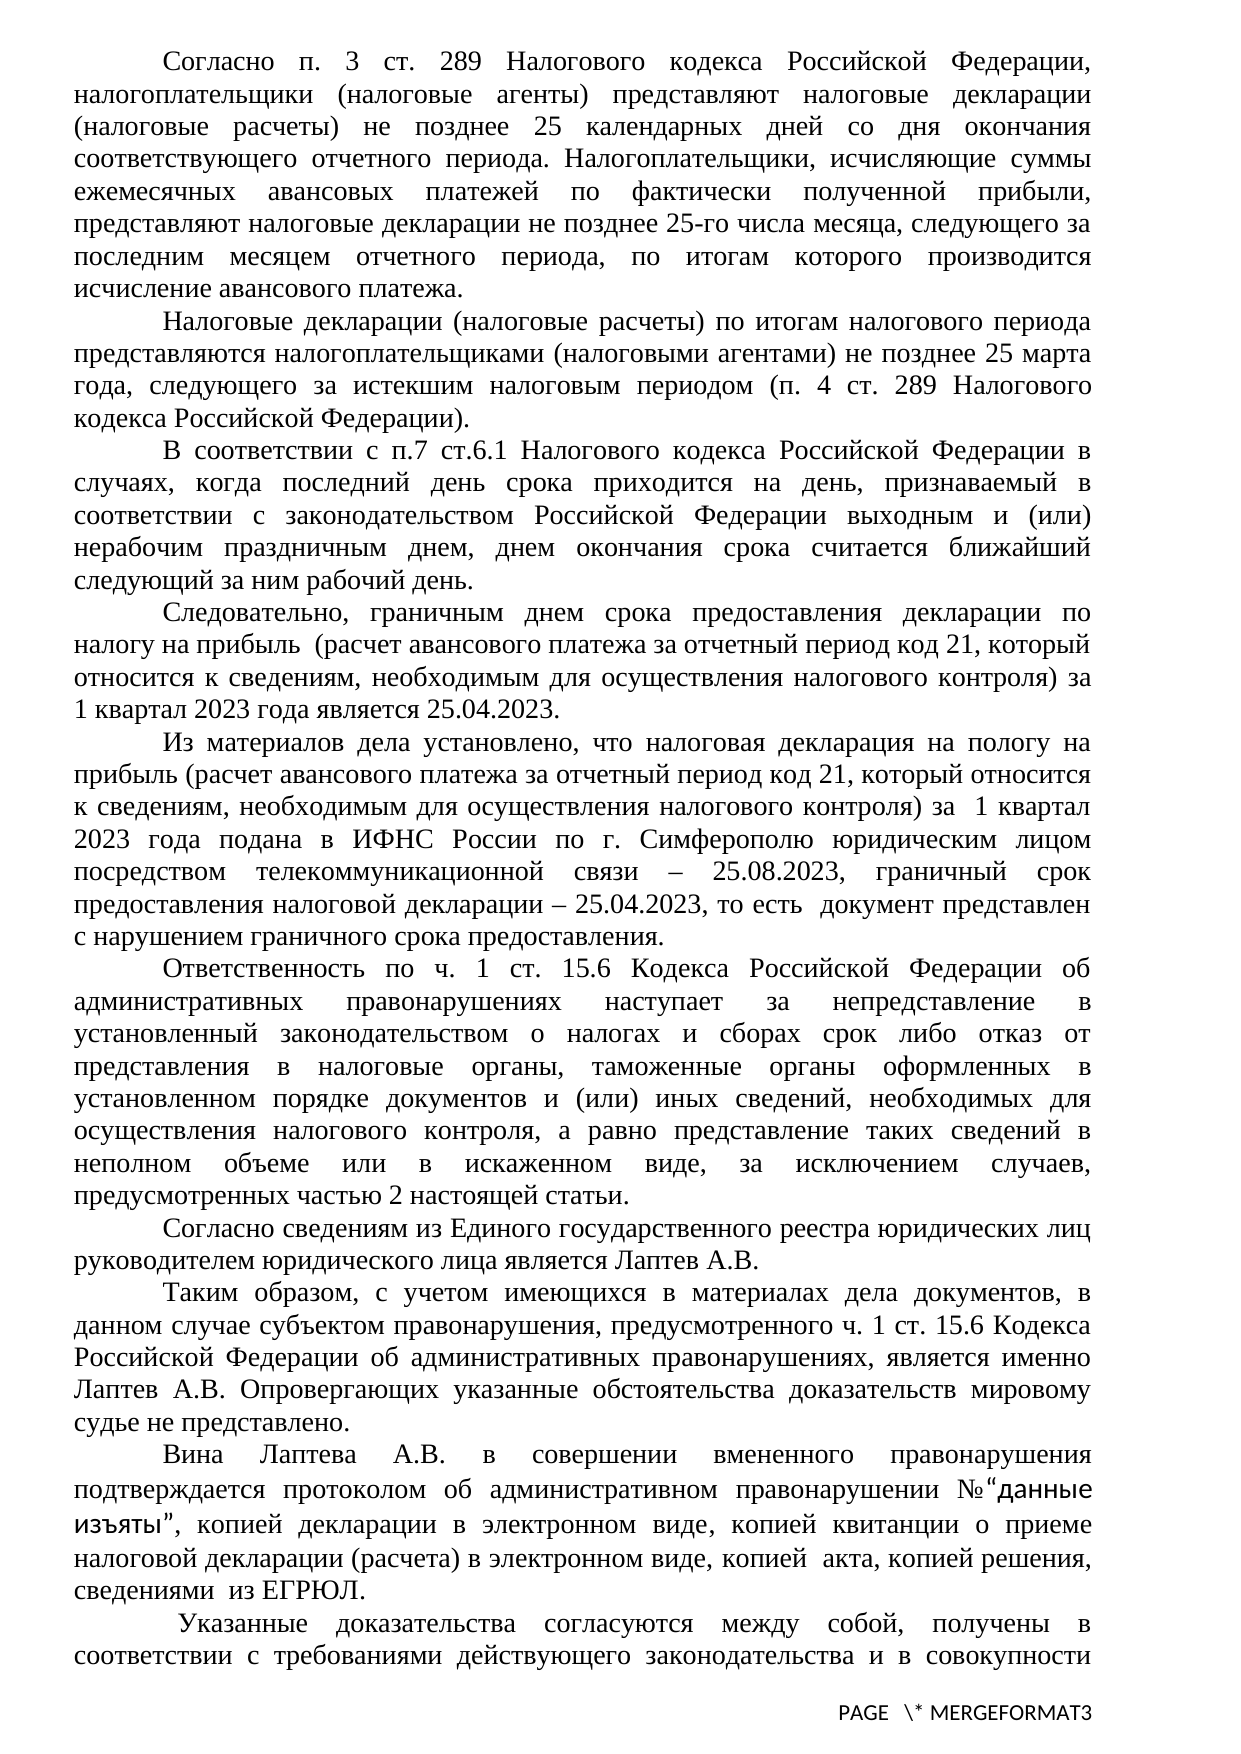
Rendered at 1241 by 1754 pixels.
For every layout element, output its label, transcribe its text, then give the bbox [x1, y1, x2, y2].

text Из материалов дела установлено, что налоговая декларация на пологу на прибыль (расчет авансового платежа за отчетный период код 21, который относится к сведениям, необходимым для осуществления налогового контроля) за 1 квартал 2023 года подана в ИФНС России по г. Симферополю юридическим лицом посредством телекоммуникационной связи – 25.08.2023, граничный срок предоставления налоговой декларации – 25.04.2023, то есть документ представлен с нарушением граничного срока предоставления. [74, 725, 1092, 951]
text Следовательно, граничным днем срока предоставления декларации по налогу на прибыль (расчет авансового платежа за отчетный период код 21, который относится к сведениям, необходимым для осуществления налогового контроля) за 1 квартал 2023 года является 25.04.2023. [74, 595, 1092, 725]
text Согласно п. 3 ст. 289 Налогового кодекса Российской Федерации, налогоплательщики (налоговые агенты) представляют налоговые декларации (налоговые расчеты) не позднее 25 календарных дней со дня окончания соответствующего отчетного периода. Налогоплательщики, исчисляющие суммы ежемесячных авансовых платежей по фактически полученной прибыли, представляют налоговые декларации не позднее 25-го числа месяца, следующего за последним месяцем отчетного периода, по итогам которого производится исчисление авансового платежа. [74, 44, 1092, 303]
text Согласно сведениям из Единого государственного реестра юридических лиц руководителем юридического лица является Лаптев А.В. [74, 1211, 1092, 1275]
text Таким образом, с учетом имеющихся в материалах дела документов, в данном случае субъектом правонарушения, предусмотренного ч. 1 ст. 15.6 Кодекса Российской Федерации об административных правонарушениях, является именно Лаптев А.В. Опровергающих указанные обстоятельства доказательств мировому судье не представлено. [74, 1275, 1092, 1437]
text В соответствии с п.7 ст.6.1 Налогового кодекса Российской Федерации в случаях, когда последний день срока приходится на день, признаваемый в соответствии с законодательством Российской Федерации выходным и (или) нерабочим праздничным днем, днем окончания срока считается ближайший следующий за ним рабочий день. [74, 433, 1092, 595]
text Налоговые декларации (налоговые расчеты) по итогам налогового периода представляются налогоплательщиками (налоговыми агентами) не позднее 25 марта года, следующего за истекшим налоговым периодом (п. 4 ст. 289 Налогового кодекса Российской Федерации). [74, 303, 1092, 433]
text Вина Лаптева А.В. в совершении вмененного правонарушения подтверждается протоколом об административном правонарушении №“данные изъяты”, копией декларации в электронном виде, копией квитанции о приеме налоговой декларации (расчета) в электронном виде, копией акта, копией решения, сведениями из ЕГРЮЛ. [74, 1437, 1092, 1606]
text Ответственность по ч. 1 ст. 15.6 Кодекса Российской Федерации об административных правонарушениях наступает за непредставление в установленный законодательством о налогах и сборах срок либо отказ от представления в налоговые органы, таможенные органы оформленных в установленном порядке документов и (или) иных сведений, необходимых для осуществления налогового контроля, а равно представление таких сведений в неполном объеме или в искаженном виде, за исключением случаев, предусмотренных частью 2 настоящей статьи. [74, 951, 1092, 1211]
